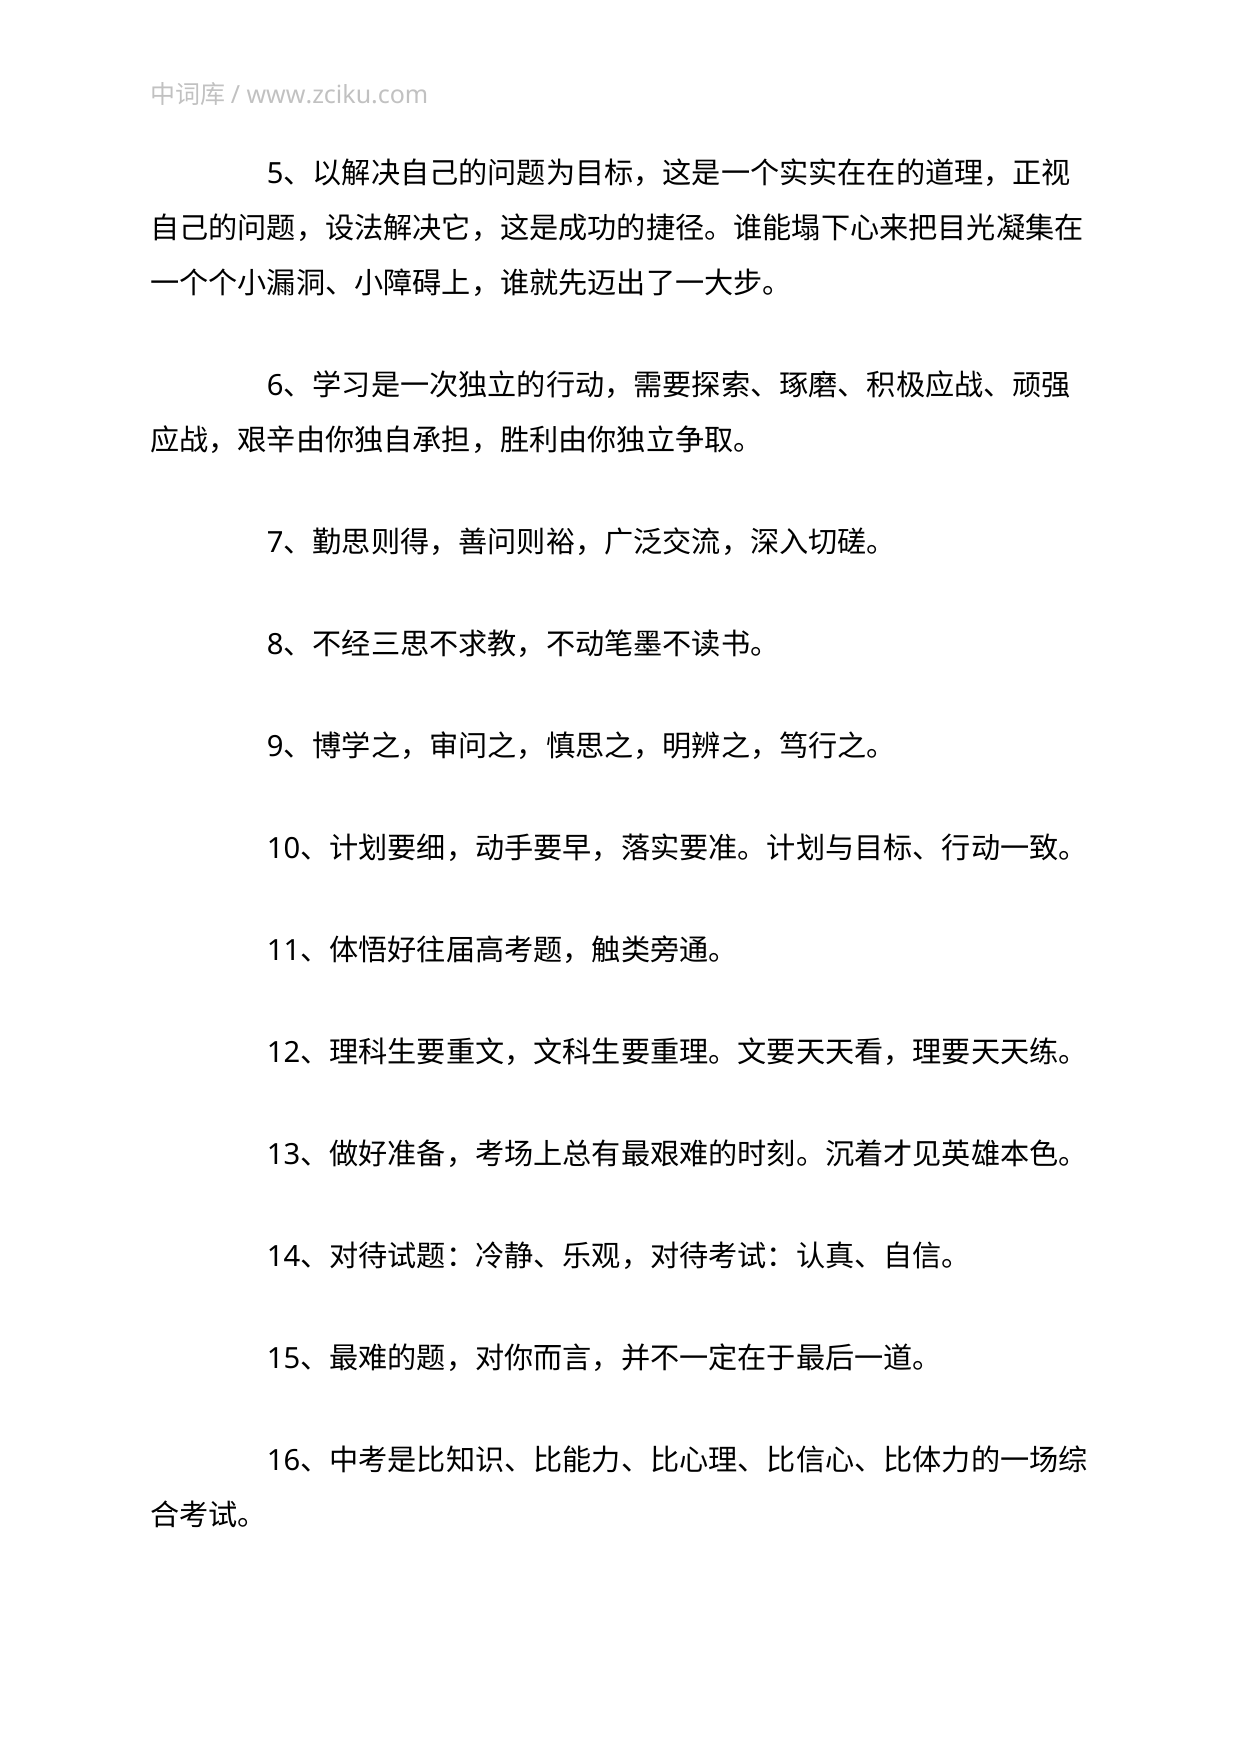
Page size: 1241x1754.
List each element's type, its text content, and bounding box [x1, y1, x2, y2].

text 13、做好准备，考场上总有最艰难的时刻。沉着才见英雄本色。 [150, 1130, 1090, 1173]
text 10、计划要细，动手要早，落实要准。计划与目标、行动一致。 [150, 824, 1090, 867]
text 8、不经三思不求教，不动笔墨不读书。 [150, 620, 1090, 663]
text 15、最难的题，对你而言，并不一定在于最后一道。 [150, 1334, 1090, 1377]
text 12、理科生要重文，文科生要重理。文要天天看，理要天天练。 [150, 1028, 1090, 1071]
text 5、以解决自己的问题为目标，这是一个实实在在的道理，正视自己的问题，设法解决它，这是成功的捷径。谁能塌下心来把目光凝集在一个个小漏洞、小障碍上，谁就先迈出了一大步。 [150, 150, 1090, 302]
text 9、博学之，审问之，慎思之，明辨之，笃行之。 [150, 722, 1090, 765]
text 11、体悟好往届高考题，触类旁通。 [150, 926, 1090, 969]
text 14、对待试题：冷静、乐观，对待考试：认真、自信。 [150, 1232, 1090, 1275]
text 7、勤思则得，善问则裕，广泛交流，深入切磋。 [150, 518, 1090, 561]
text 6、学习是一次独立的行动，需要探索、琢磨、积极应战、顽强应战，艰辛由你独自承担，胜利由你独立争取。 [150, 362, 1090, 459]
text 16、中考是比知识、比能力、比心理、比信心、比体力的一场综合考试。 [150, 1436, 1090, 1533]
